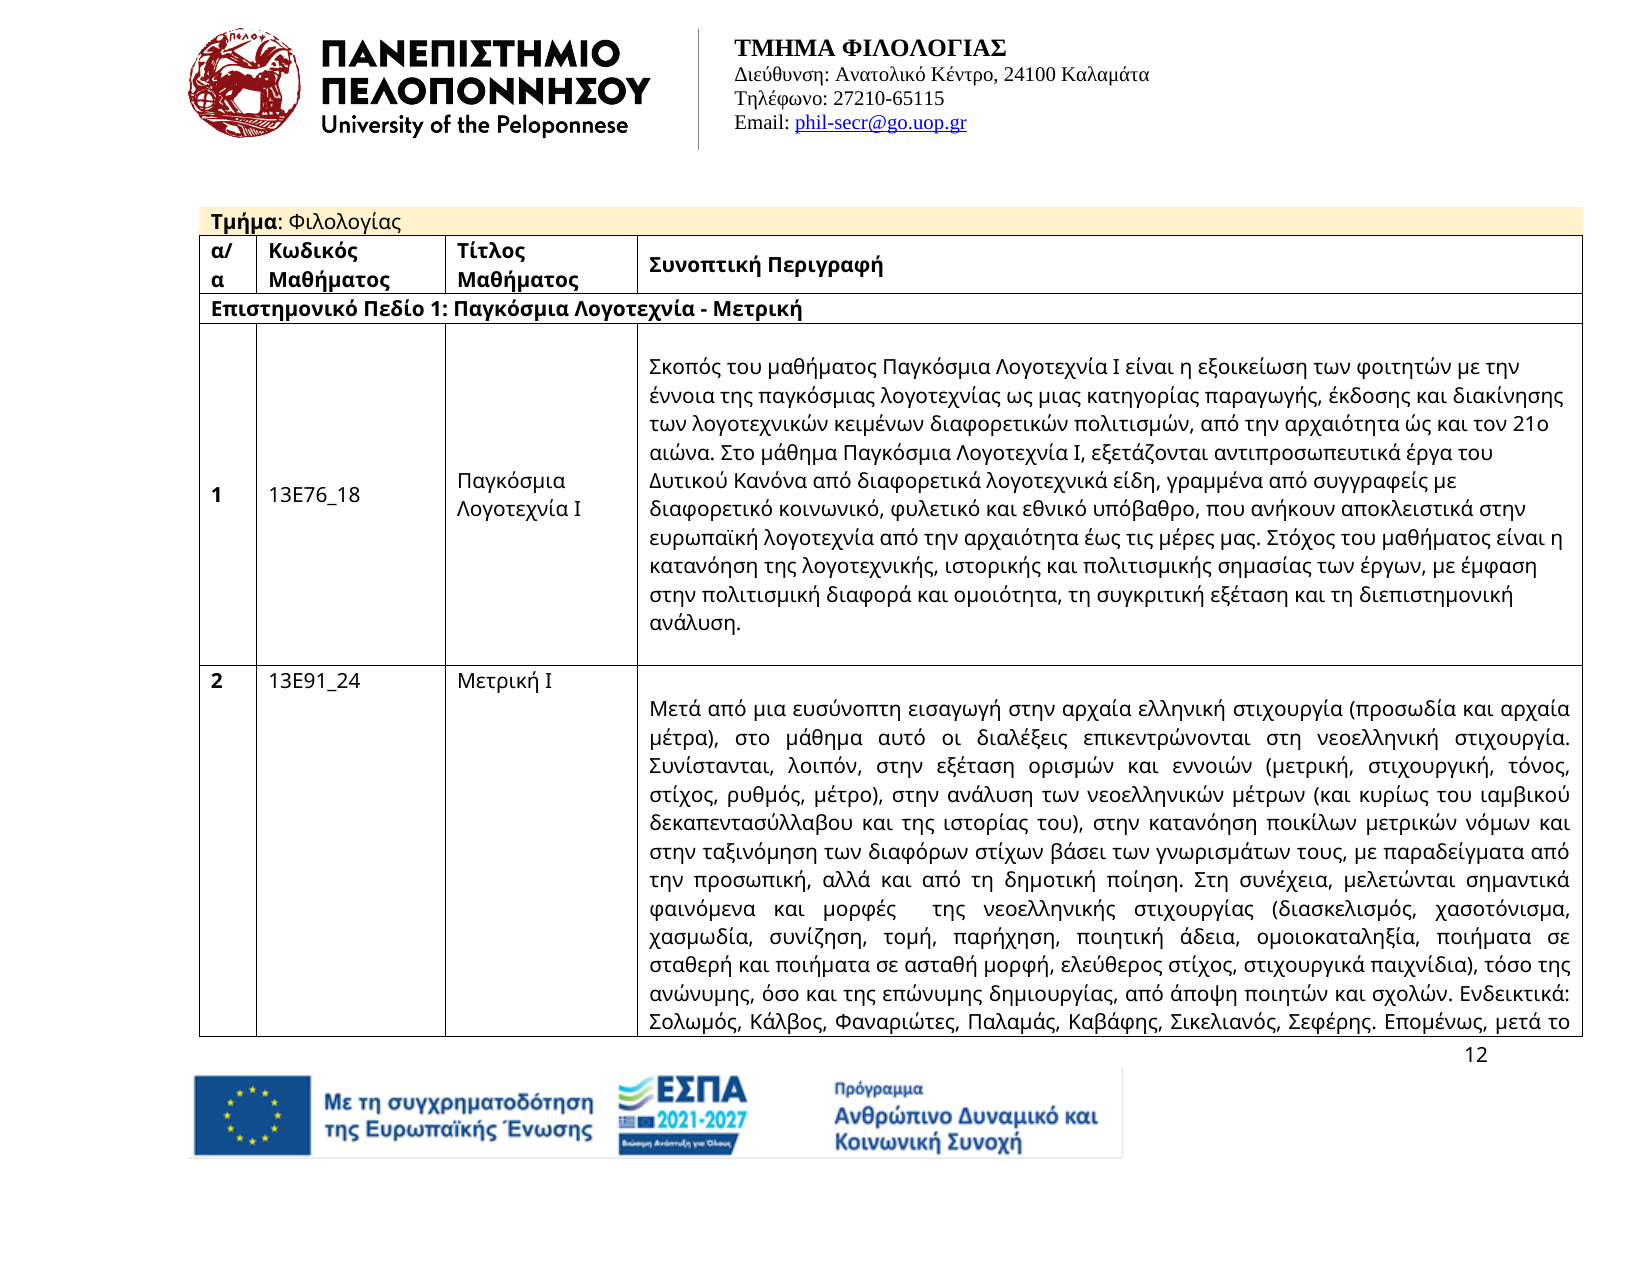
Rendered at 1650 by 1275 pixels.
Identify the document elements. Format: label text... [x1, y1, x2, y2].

table_cell Σκοπός του μαθήματος Παγκόσμια Λογοτεχνία Ι είναι η εξοικείωση των φοιτητών με την έννοια της παγκόσμιας λογοτεχνίας ως μιας κατηγορίας παραγωγής, έκδοσης και διακίνησης των λογοτεχνικών κειμένων διαφορετικών πολιτισμών, από την αρχαιότητα ώς και τον 21ο αιώνα. Στο μάθημα Παγκόσμια Λογοτεχνία Ι, εξετάζονται αντιπροσωπευτικά έργα του Δυτικού Κανόνα από διαφορετικά λογοτεχνικά είδη, γραμμένα από συγγραφείς με διαφορετικό κοινωνικό, φυλετικό και εθνικό υπόβαθρο, που ανήκουν αποκλειστικά στην ευρωπαϊκή λογοτεχνία από την αρχαιότητα έως τις μέρες μας. Στόχος του μαθήματος είναι η κατανόηση της λογοτεχνικής, ιστορικής και πολιτισμικής σημασίας των έργων, με έμφαση στην πολιτισμική διαφορά και ομοιότητα, τη συγκριτική εξέταση και τη διεπιστημονική ανάλυση. [638, 324, 1582, 665]
table_cell Μετρική Ι [446, 666, 637, 1036]
table_header Τμήμα: Φιλολογίας [199, 207, 446, 235]
table_cell Παγκόσμια Λογοτεχνία Ι [446, 324, 637, 665]
table_cell 2 [200, 666, 256, 1036]
table_header [638, 207, 1583, 235]
table_cell Τίτλος Μαθήματος [446, 236, 637, 293]
table_cell Συνοπτική Περιγραφή [638, 236, 1582, 293]
table_cell α/α [200, 236, 256, 293]
table_cell 13Ε91_24 [257, 666, 445, 1036]
picture [188, 1068, 1124, 1160]
table_cell 13Ε76_18 [257, 324, 445, 665]
table_cell 1 [200, 324, 256, 665]
table_cell Επιστημονικό Πεδίο 1: Παγκόσμια Λογοτεχνία - Μετρική [200, 294, 1582, 323]
picture [188, 28, 699, 150]
table_header [446, 207, 638, 235]
table_cell Κωδικός Μαθήματος [257, 236, 445, 293]
